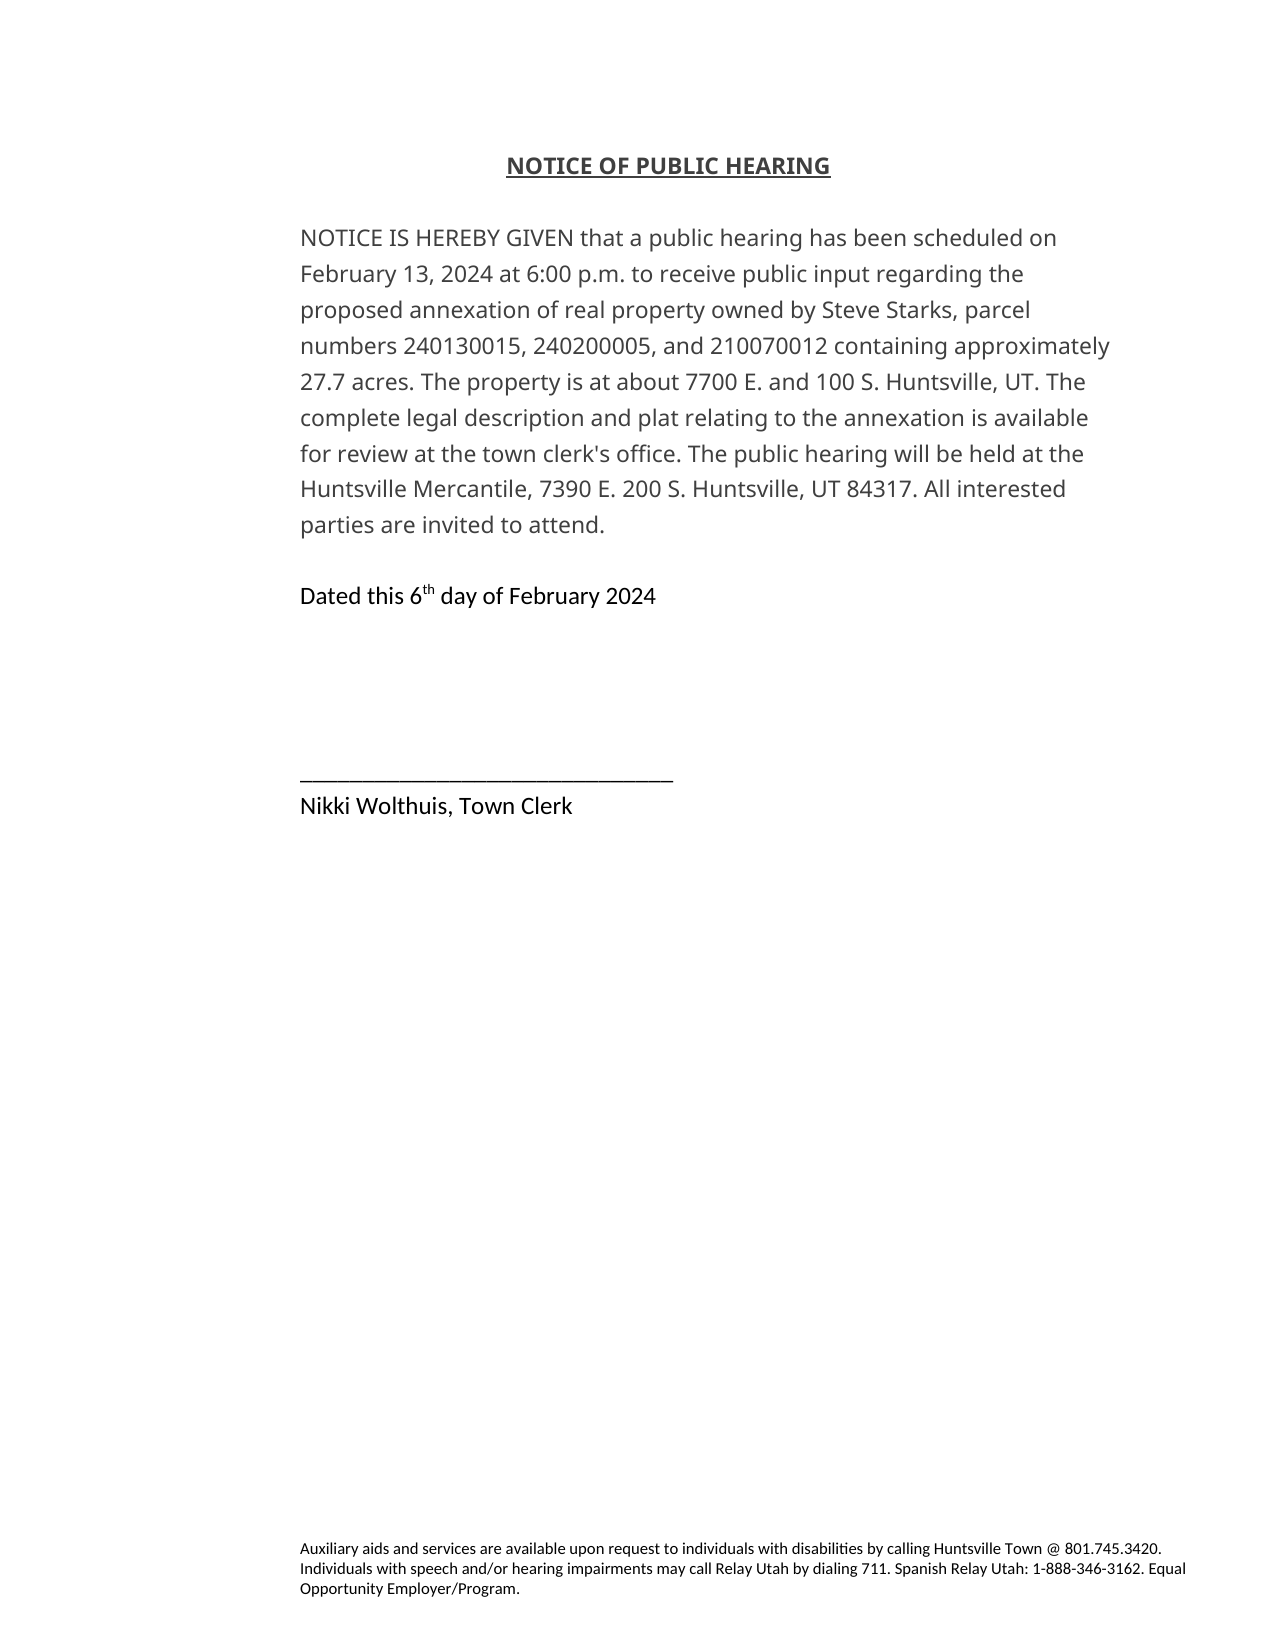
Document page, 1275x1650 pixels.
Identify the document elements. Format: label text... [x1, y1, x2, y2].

text ______________________________ [300, 755, 1125, 786]
text NOTICE IS HEREBY GIVEN that a public hearing has been scheduled on February 13, 2024 at 6:00 p.m. to receive public input regarding the proposed annexation of real property owned by Steve Starks, parcel numbers 240130015, 240200005, and 210070012 containing approximately 27.7 acres. The property is at about 7700 E. and 100 S. Huntsville, UT. The complete legal description and plat relating to the annexation is available for review at the town clerk's office. The public hearing will be held at the Huntsville Mercantile, 7390 E. 200 S. Huntsville, UT 84317. All interested parties are invited to attend. [300, 222, 1125, 541]
text NOTICE OF PUBLIC HEARING [506, 150, 1125, 181]
text Nikki Wolthuis, Town Clerk [300, 790, 1125, 821]
text Dated this 6th day of February 2024 [300, 580, 1125, 611]
